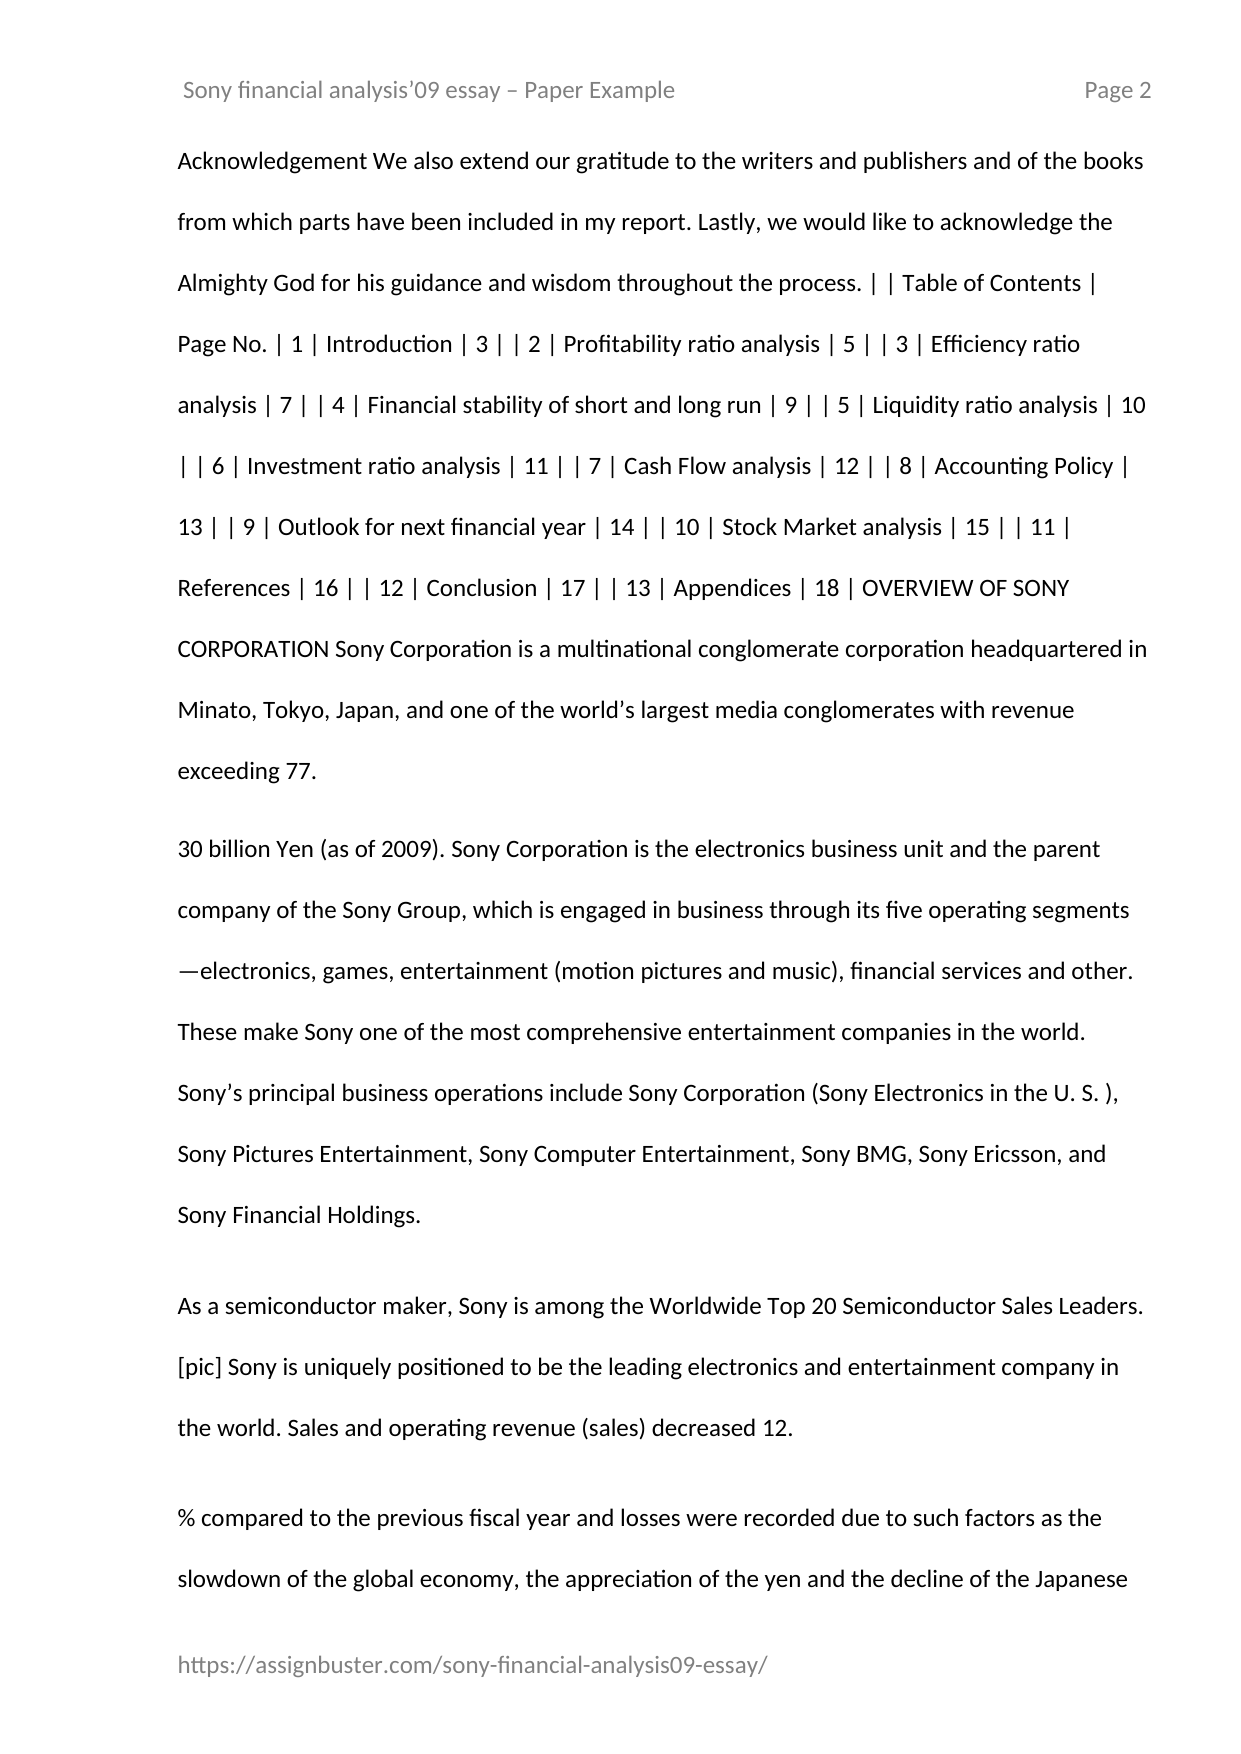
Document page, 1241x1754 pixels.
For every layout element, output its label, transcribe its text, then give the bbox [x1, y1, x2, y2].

text Acknowledgement We also extend our gratitude to the writers and publishers and of the books from which parts have been included in my report. Lastly, we would like to acknowledge the Almighty God for his guidance and wisdom throughout the process. | | Table of Contents | Page No. | 1 | Introduction | 3 | | 2 | Profitability ratio analysis | 5 | | 3 | Efficiency ratio analysis | 7 | | 4 | Financial stability of short and long run | 9 | | 5 | Liquidity ratio analysis | 10 | | 6 | Investment ratio analysis | 11 | | 7 | Cash Flow analysis | 12 | | 8 | Accounting Policy | 13 | | 9 | Outlook for next financial year | 14 | | 10 | Stock Market analysis | 15 | | 11 | References | 16 | | 12 | Conclusion | 17 | | 13 | Appendices | 18 | OVERVIEW OF SONY CORPORATION Sony Corporation is a multinational conglomerate corporation headquartered in Minato, Tokyo, Japan, and one of the world’s largest media conglomerates with revenue exceeding 77. [177, 145, 1152, 786]
text 30 billion Yen (as of 2009). Sony Corporation is the electronics business unit and the parent company of the Sony Group, which is engaged in business through its five operating segments—electronics, games, entertainment (motion pictures and music), financial services and other. These make Sony one of the most comprehensive entertainment companies in the world. Sony’s principal business operations include Sony Corporation (Sony Electronics in the U. S. ), Sony Pictures Entertainment, Sony Computer Entertainment, Sony BMG, Sony Ericsson, and Sony Financial Holdings. [177, 833, 1152, 1230]
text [177, 1502, 1152, 1594]
text As a semiconductor maker, Sony is among the Worldwide Top 20 Semiconductor Sales Leaders. [pic] Sony is uniquely positioned to be the leading electronics and entertainment company in the world. Sales and operating revenue (sales) decreased 12. [177, 1290, 1152, 1442]
